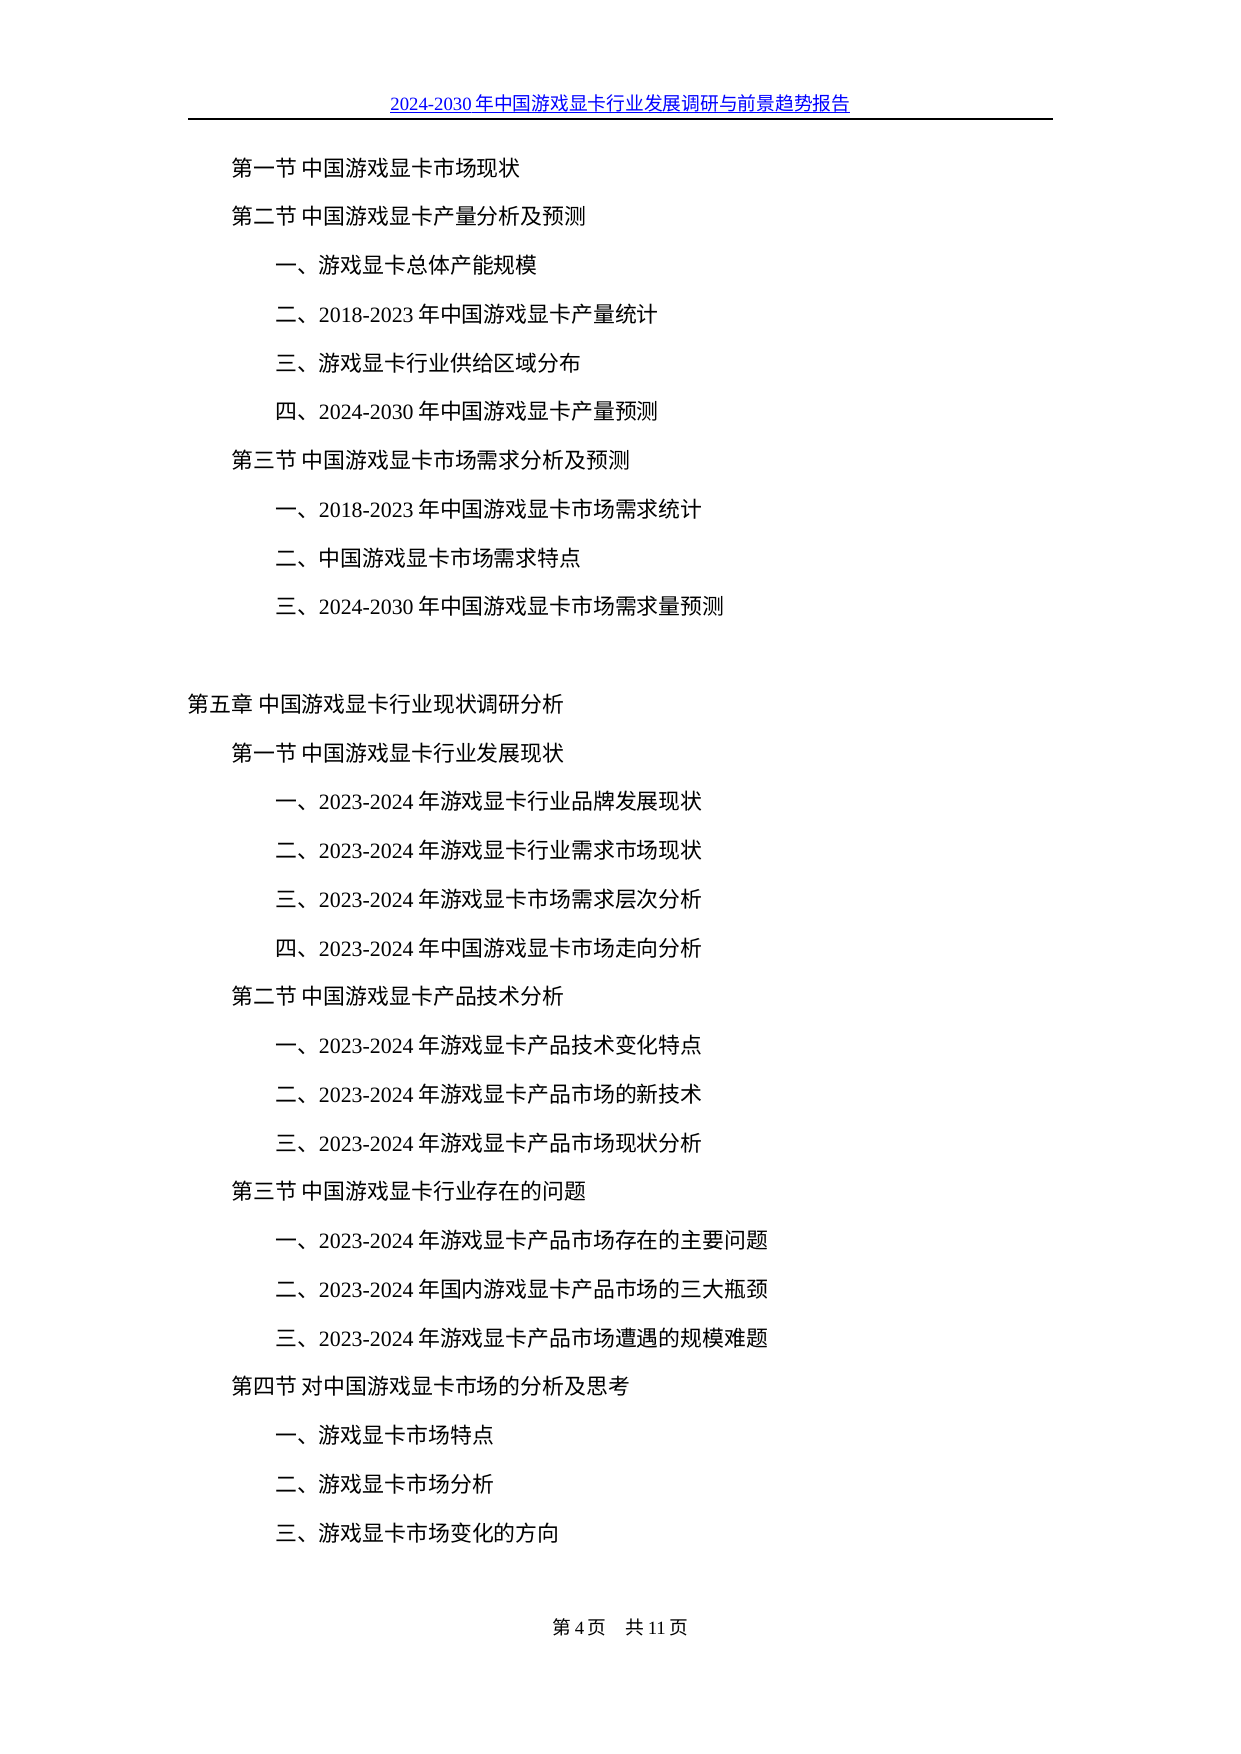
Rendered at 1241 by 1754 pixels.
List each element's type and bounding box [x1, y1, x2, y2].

text [187, 150, 1053, 1548]
